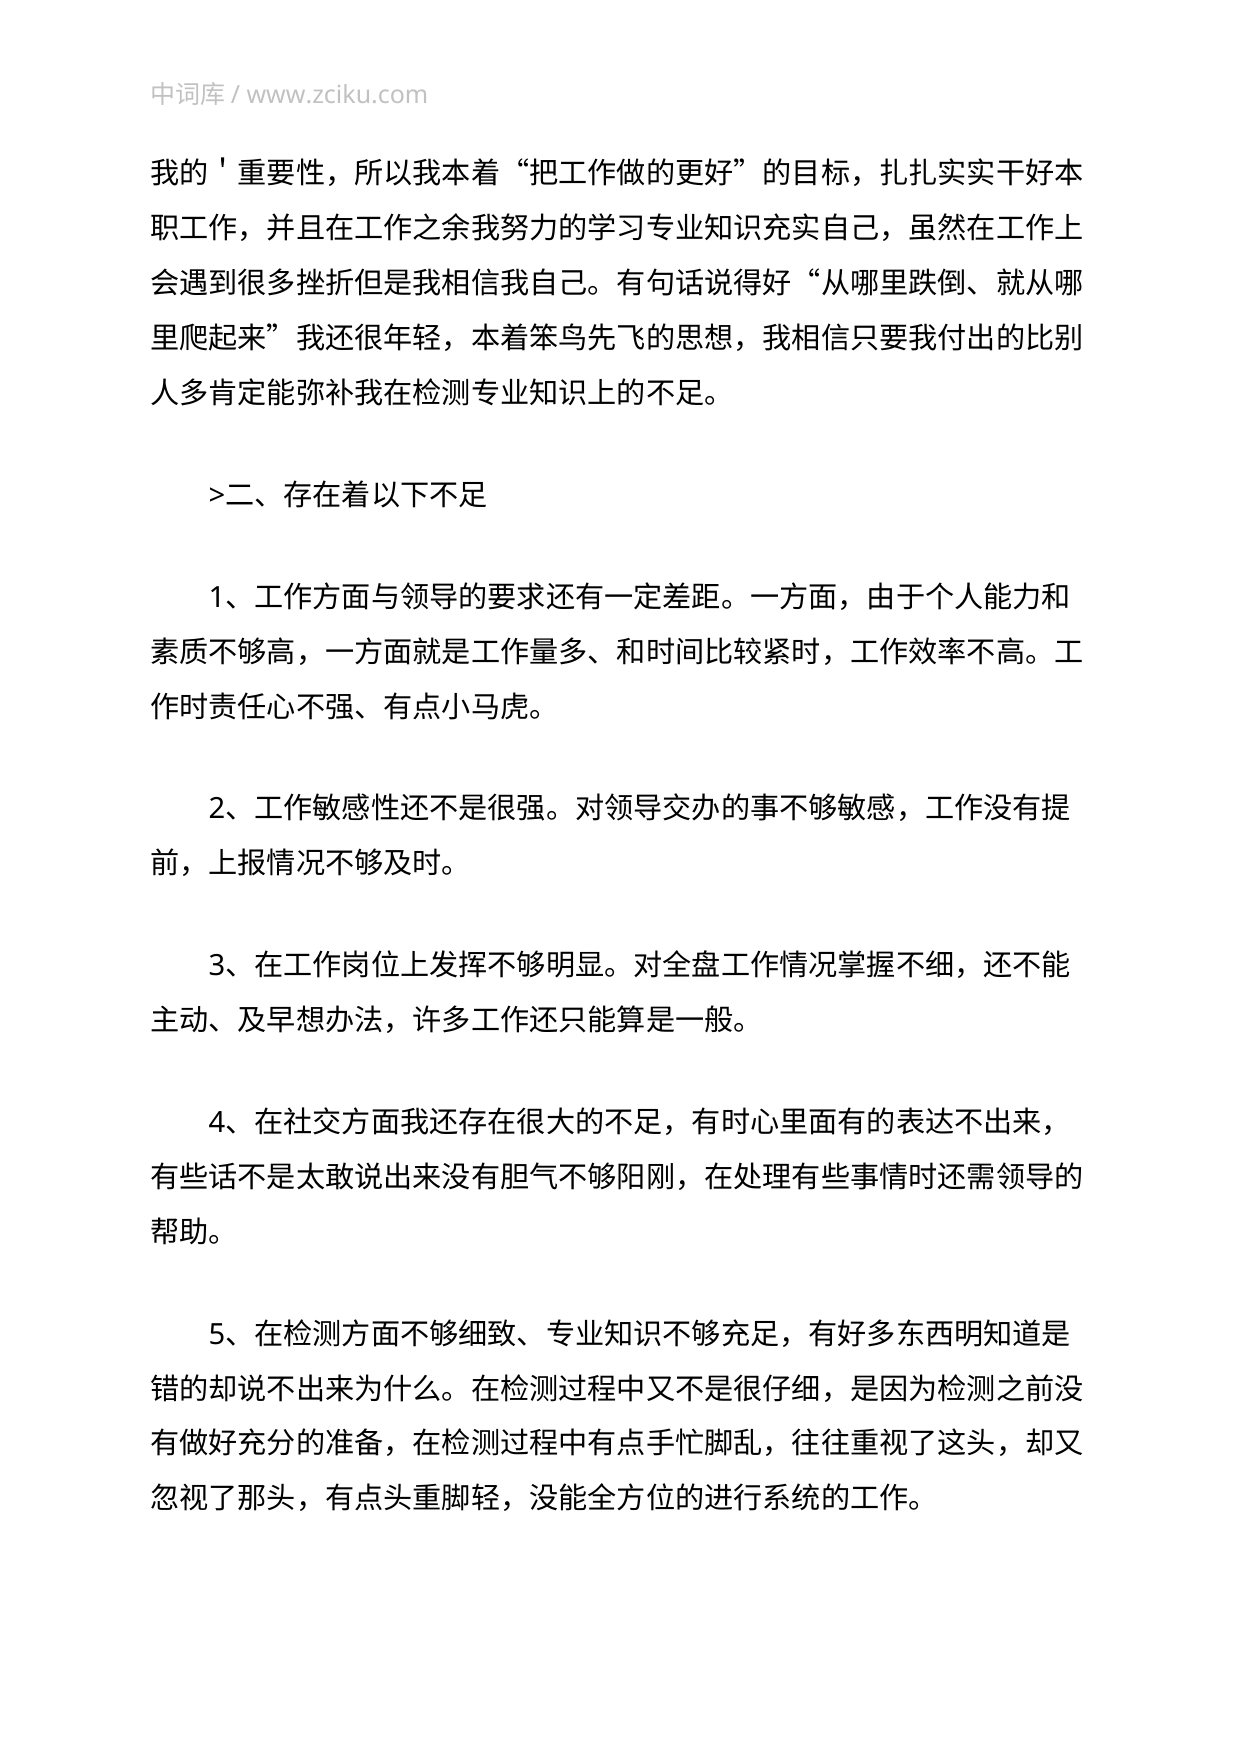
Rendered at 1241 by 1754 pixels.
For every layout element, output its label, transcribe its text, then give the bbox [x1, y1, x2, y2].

text 2、工作敏感性还不是很强。对领导交办的事不够敏感，工作没有提前，上报情况不够及时。 [150, 785, 1090, 882]
text 3、在工作岗位上发挥不够明显。对全盘工作情况掌握不细，还不能主动、及早想办法，许多工作还只能算是一般。 [150, 942, 1090, 1039]
text >二、存在着以下不足 [150, 471, 1090, 514]
text 1、工作方面与领导的要求还有一定差距。一方面，由于个人能力和素质不够高，一方面就是工作量多、和时间比较紧时，工作效率不高。工作时责任心不强、有点小马虎。 [150, 573, 1090, 726]
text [150, 150, 1090, 412]
text 5、在检测方面不够细致、专业知识不够充足，有好多东西明知道是错的却说不出来为什么。在检测过程中又不是很仔细，是因为检测之前没有做好充分的准备，在检测过程中有点手忙脚乱，往往重视了这头，却又忽视了那头，有点头重脚轻，没能全方位的进行系统的工作。 [150, 1310, 1090, 1517]
text 4、在社交方面我还存在很大的不足，有时心里面有的表达不出来，有些话不是太敢说出来没有胆气不够阳刚，在处理有些事情时还需领导的帮助。 [150, 1098, 1090, 1251]
